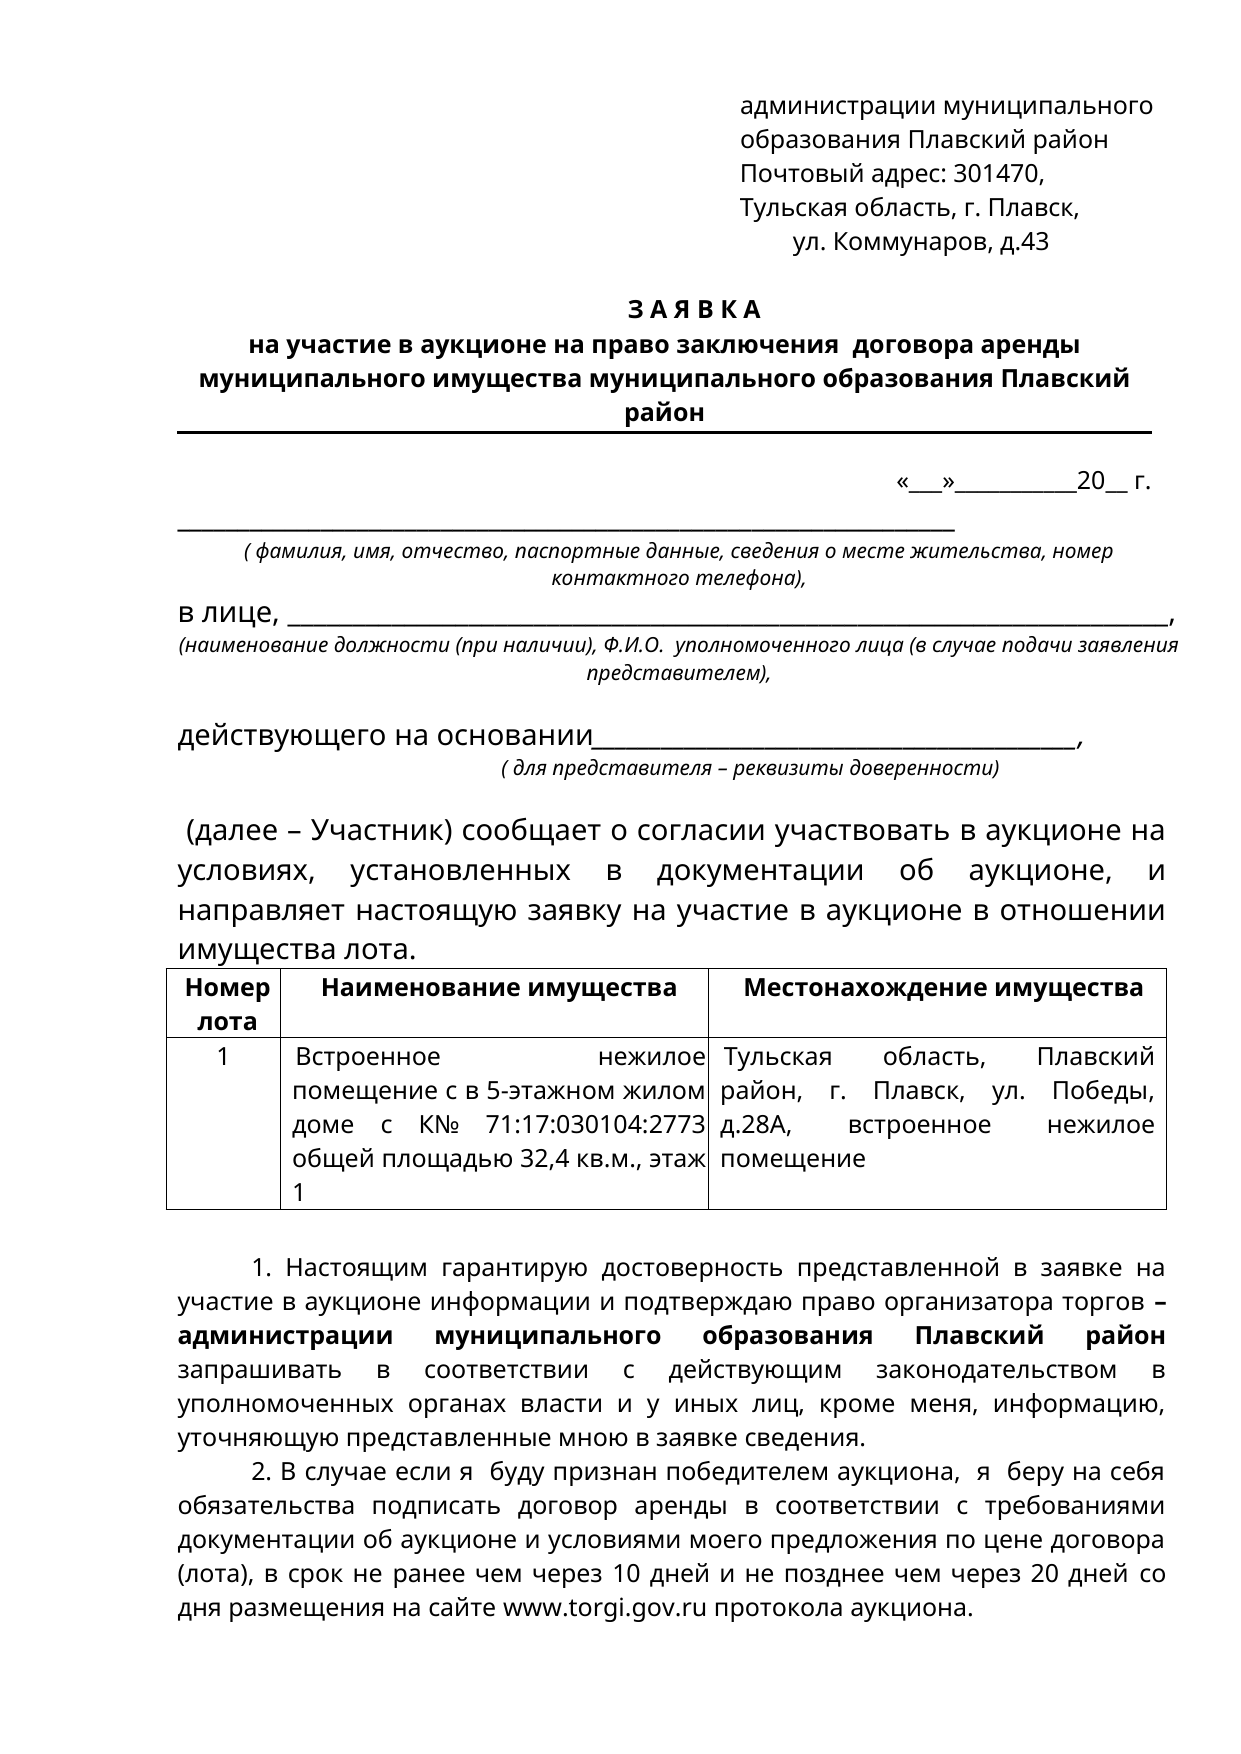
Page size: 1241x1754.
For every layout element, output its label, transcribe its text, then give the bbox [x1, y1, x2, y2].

table_header Местонахождение имущества [709, 969, 1166, 1037]
text Тульская область, г. Плавск, [739, 190, 1152, 224]
text действующего на основании__________________________________________, [177, 714, 1167, 753]
text З А Я В К А [177, 292, 1152, 326]
text на участие в аукционе на право заключения договора аренды муниципального имущества муниципального образования Плавский район [177, 326, 1152, 431]
text 1. Настоящим гарантирую достоверность представленной в заявке на участие в аукционе информации и подтверждаю право организатора торгов – администрации муниципального образования Плавский район запрашивать в соответствии с действующим законодательством в уполномоченных органах власти и у иных лиц, кроме меня, информацию, уточняющую представленные мною в заявке сведения. [177, 1249, 1167, 1454]
table_header Номер лота [167, 969, 280, 1037]
table_header Наименование имущества [281, 969, 708, 1037]
table_cell Тульская область, Плавский район, г. Плавск, ул. Победы, д.28А, встроенное нежилое помещение [709, 1038, 1166, 1209]
text _________________________________________________________________ [177, 496, 1152, 536]
text ( для представителя – реквизиты доверенности) [177, 753, 1167, 782]
text ( фамилия, имя, отчество, паспортные данные, сведения о месте жительства, номер контактного телефона), [177, 536, 1181, 592]
text Почтовый адрес: 301470, [739, 156, 1152, 190]
text администрации муниципального образования Плавский район [740, 88, 1179, 156]
text ул. Коммунаров, д.43 [230, 224, 1152, 258]
table_cell Встроенное нежилое помещение с в 5-этажном жилом доме с К№ 71:17:030104:2773 общей площадью 32,4 кв.м., этаж 1 [281, 1038, 708, 1209]
text в лице, ____________________________________________________________________, [177, 592, 1181, 631]
text «___»___________20__ г. [177, 462, 1152, 496]
text 2. В случае если я буду признан победителем аукциона, я беру на себя обязательства подписать договор аренды в соответствии с требованиями документации об аукционе и условиями моего предложения по цене договора (лота), в срок не ранее чем через 10 дней и не позднее чем через 20 дней со дня размещения на сайте www.torgi.gov.ru протокола аукциона. [177, 1454, 1167, 1624]
text (далее – Участник) сообщает о согласии участвовать в аукционе на условиях, установленных в документации об аукционе, и направляет настоящую заявку на участие в аукционе в отношении имущества лота. [177, 809, 1167, 968]
table_cell 1 [167, 1038, 280, 1209]
text (наименование должности (при наличии), Ф.И.О. уполномоченного лица (в случае подачи заявления представителем), [177, 631, 1181, 686]
